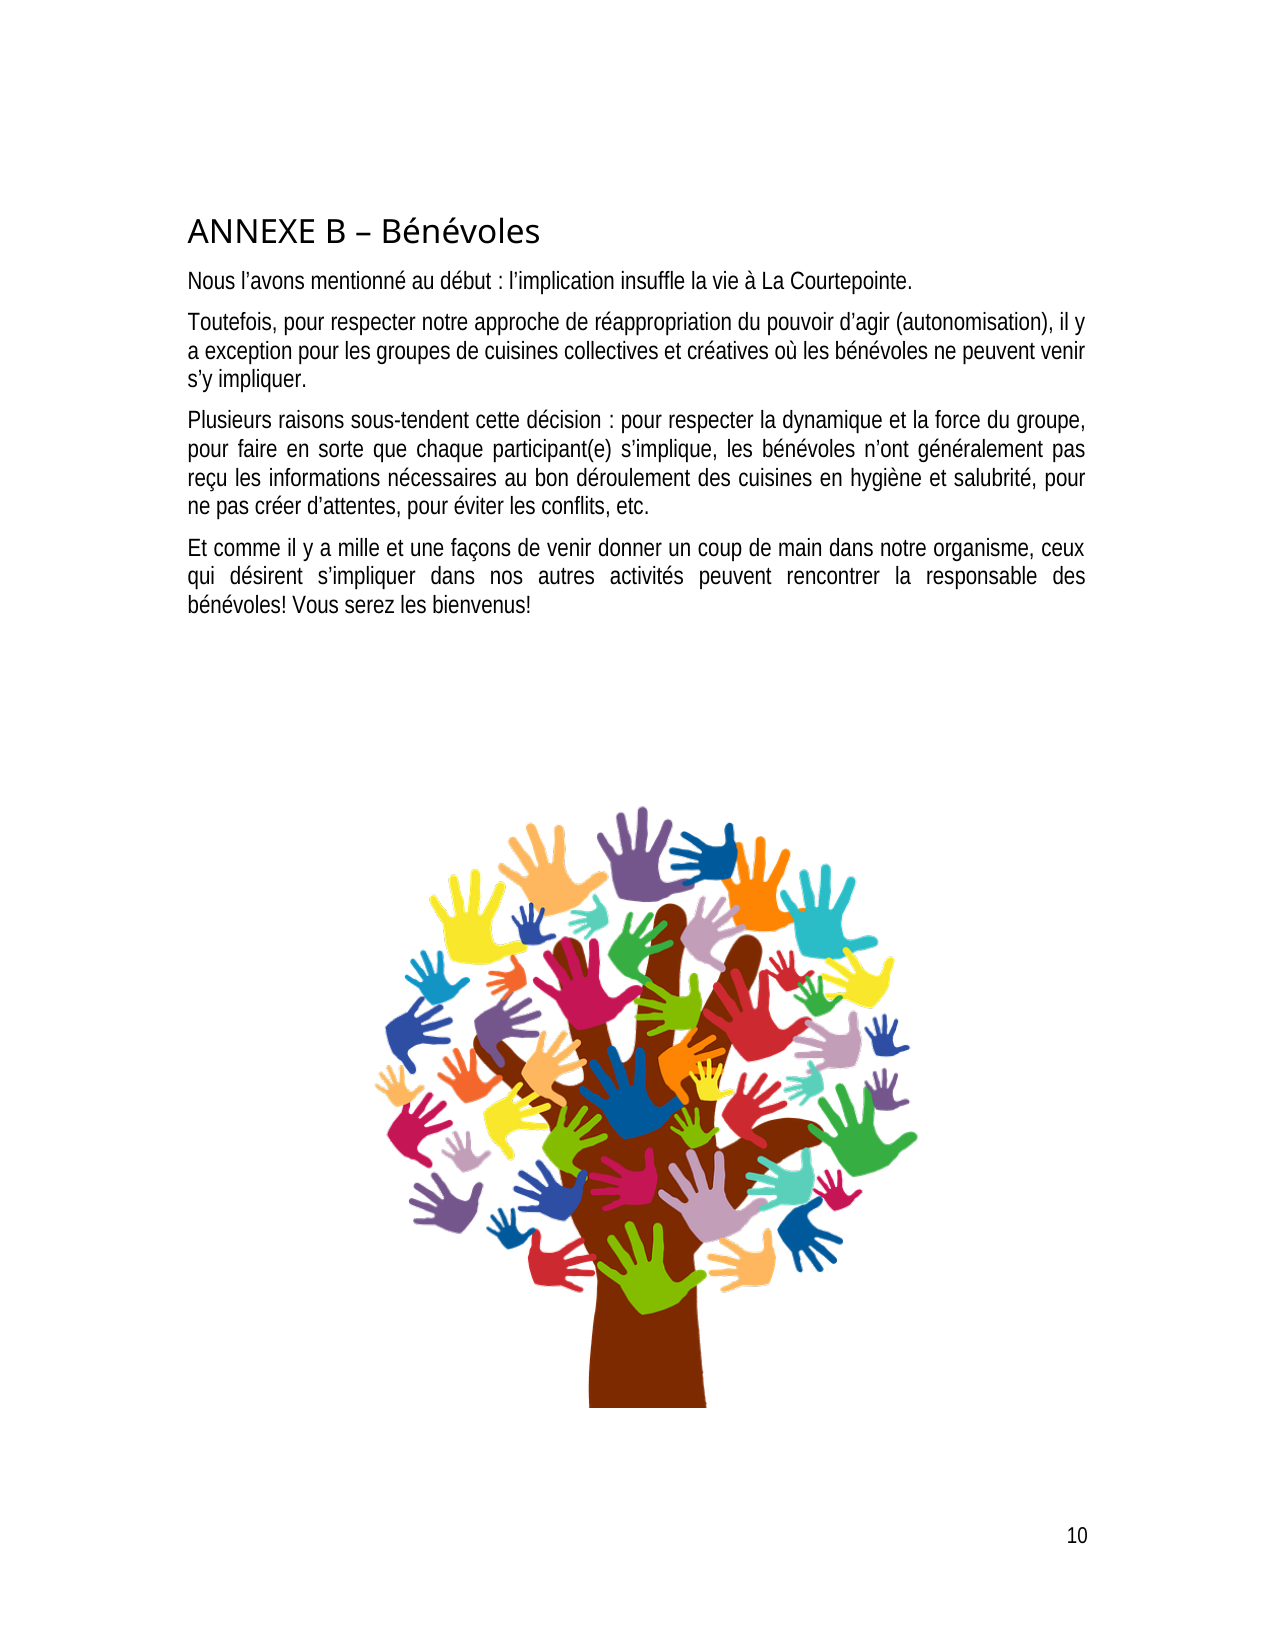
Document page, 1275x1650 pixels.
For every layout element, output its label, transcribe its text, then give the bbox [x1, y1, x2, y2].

text Nous l’avons mentionné au début : l’implication insuffle la vie à La Courtepointe. [187, 266, 1087, 294]
text Toutefois, pour respecter notre approche de réappropriation du pouvoir d’agir (autonomisation), il y a exception pour les groupes de cuisines collectives et créatives où les bénévoles ne peuvent venir s’y impliquer. [187, 307, 1087, 393]
text Et comme il y a mille et une façons de venir donner un coup de main dans notre organisme, ceux qui désirent s’impliquer dans nos autres activités peuvent rencontrer la responsable des bénévoles! Vous serez les bienvenus! [187, 532, 1087, 618]
text ANNEXE B – Bénévoles [187, 208, 1087, 253]
text Plusieurs raisons sous-tendent cette décision : pour respecter la dynamique et la force du groupe, pour faire en sorte que chaque participant(e) s’implique, les bénévoles n’ont généralement pas reçu les informations nécessaires au bon déroulement des cuisines en hygiène et salubrité, pour ne pas créer d’attentes, pour éviter les conflits, etc. [187, 405, 1087, 520]
picture [164, 759, 1140, 1408]
